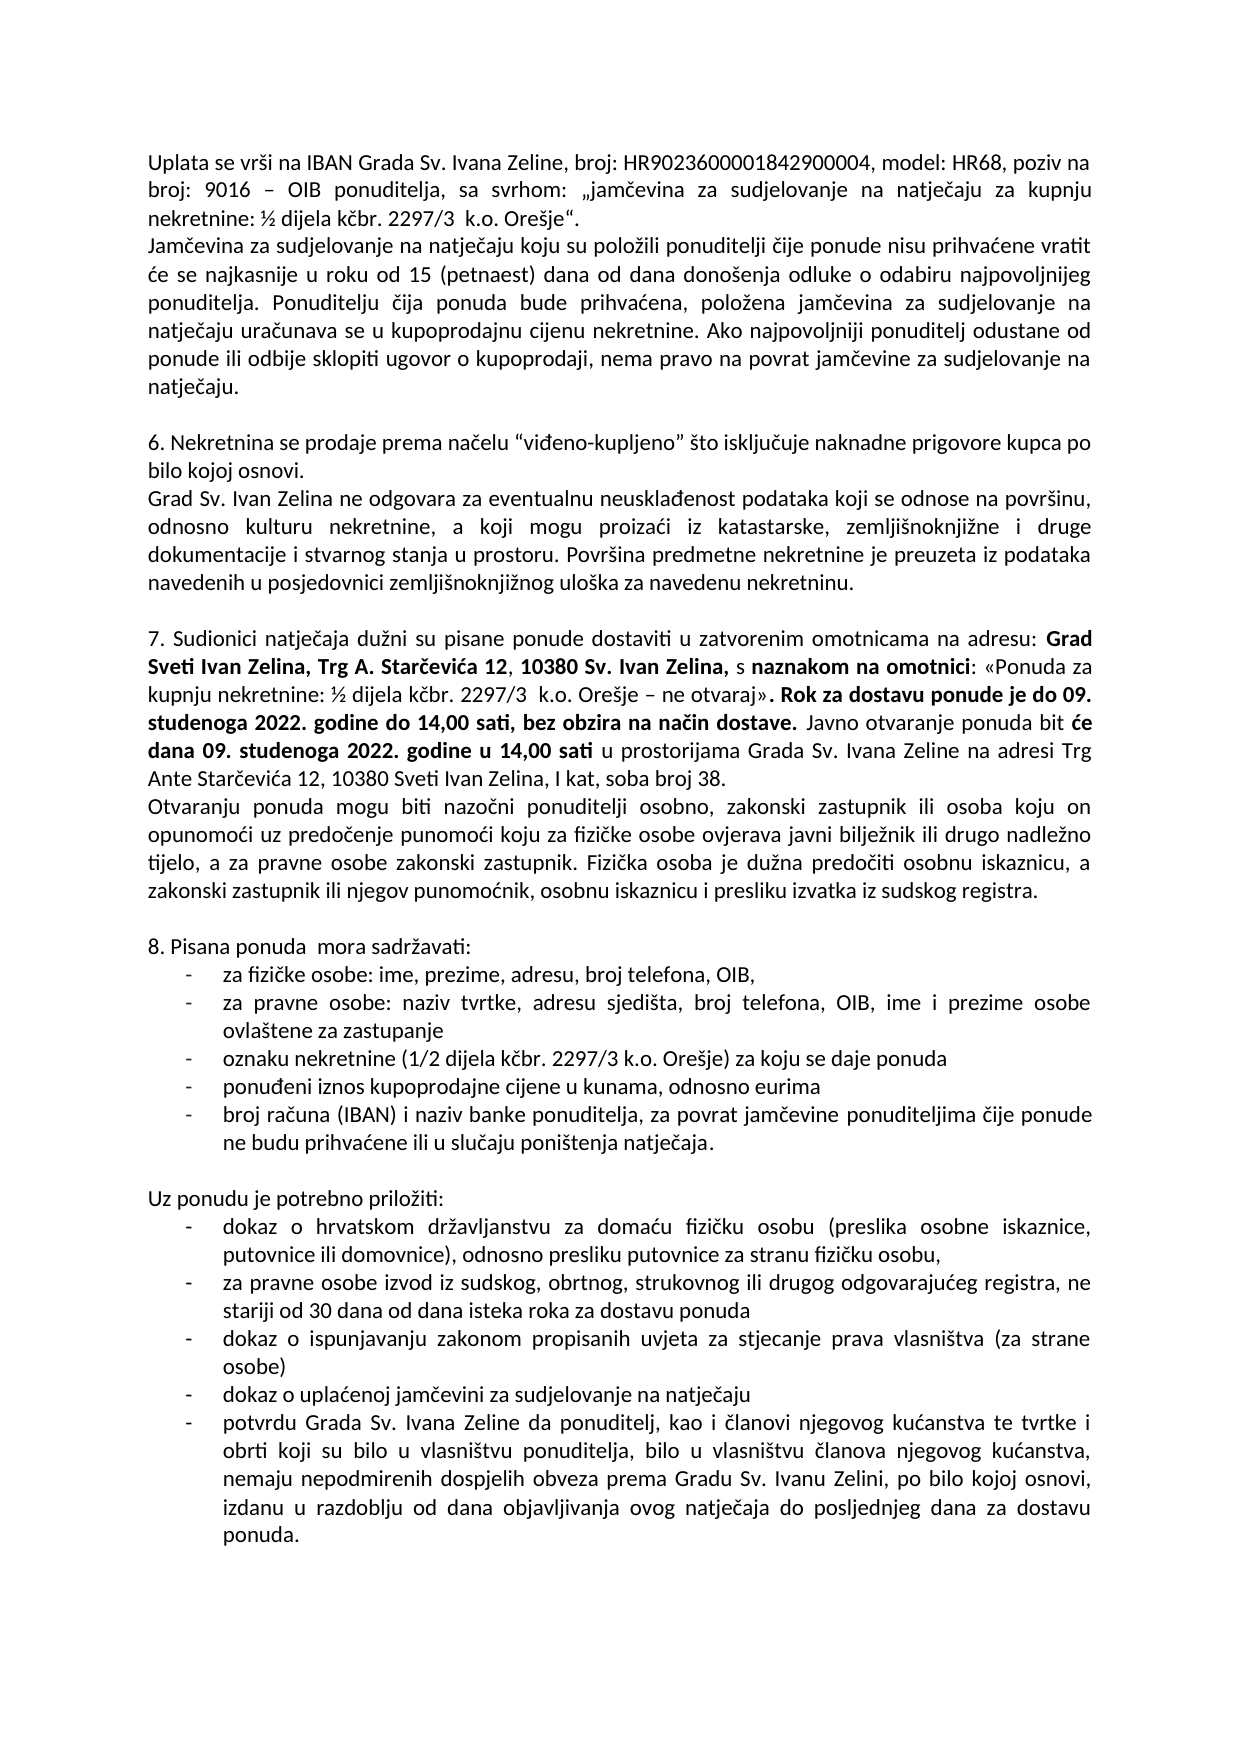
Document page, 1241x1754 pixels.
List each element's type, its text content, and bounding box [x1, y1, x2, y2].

text Otvaranju ponuda mogu biti nazočni ponuditelji osobno, zakonski zastupnik ili osoba koju on opunomoći uz predočenje punomoći koju za fizičke osobe ovjerava javni bilježnik ili drugo nadležno tijelo, a za pravne osobe zakonski zastupnik. Fizička osoba je dužna predočiti osobnu iskaznicu, a zakonski zastupnik ili njegov punomoćnik, osobnu iskaznicu i presliku izvatka iz sudskog registra. [148, 792, 1093, 904]
list dokaz o ispunjavanju zakonom propisanih uvjeta za stjecanje prava vlasništva (za strane osobe) [185, 1324, 1093, 1381]
text 8. Pisana ponuda mora sadržavati: [148, 932, 1093, 960]
list za pravne osobe izvod iz sudskog, obrtnog, strukovnog ili drugog odgovarajućeg registra, ne stariji od 30 dana od dana isteka roka za dostavu ponuda [185, 1268, 1093, 1324]
text Uplata se vrši na IBAN Grada Sv. Ivana Zeline, broj: HR9023600001842900004, model: HR68, poziv na broj: 9016 – OIB ponuditelja, sa svrhom: „jamčevina za sudjelovanje na natječaju za kupnju nekretnine: ½ dijela kčbr. 2297/3 k.o. Orešje“. [148, 148, 1093, 232]
text Jamčevina za sudjelovanje na natječaju koju su položili ponuditelji čije ponude nisu prihvaćene vratit će se najkasnije u roku od 15 (petnaest) dana od dana donošenja odluke o odabiru najpovoljnijeg ponuditelja. Ponuditelju čija ponuda bude prihvaćena, položena jamčevina za sudjelovanje na natječaju uračunava se u kupoprodajnu cijenu nekretnine. Ako najpovoljniji ponuditelj odustane od ponude ili odbije sklopiti ugovor o kupoprodaji, nema pravo na povrat jamčevine za sudjelovanje na natječaju. [148, 232, 1093, 400]
list dokaz o uplaćenoj jamčevini za sudjelovanje na natječaju [185, 1381, 1093, 1408]
text Uz ponudu je potrebno priložiti: [148, 1184, 1093, 1212]
text 7. Sudionici natječaja dužni su pisane ponude dostaviti u zatvorenim omotnicama na adresu: Grad Sveti Ivan Zelina, Trg A. Starčevića 12, 10380 Sv. Ivan Zelina, s naznakom na omotnici: «Ponuda za kupnju nekretnine: ½ dijela kčbr. 2297/3 k.o. Orešje – ne otvaraj». Rok za dostavu ponude je do 09. studenoga 2022. godine do 14,00 sati, bez obzira na način dostave. Javno otvaranje ponuda bit će dana 09. studenoga 2022. godine u 14,00 sati u prostorijama Grada Sv. Ivana Zeline na adresi Trg Ante Starčevića 12, 10380 Sveti Ivan Zelina, I kat, soba broj 38. [148, 624, 1093, 792]
list za fizičke osobe: ime, prezime, adresu, broj telefona, OIB, [185, 960, 1093, 988]
list za pravne osobe: naziv tvrtke, adresu sjedišta, broj telefona, OIB, ime i prezime osobe ovlaštene za zastupanje [185, 988, 1093, 1044]
list dokaz o hrvatskom državljanstvu za domaću fizičku osobu (preslika osobne iskaznice, putovnice ili domovnice), odnosno presliku putovnice za stranu fizičku osobu, [185, 1212, 1093, 1268]
list ponuđeni iznos kupoprodajne cijene u kunama, odnosno eurima [185, 1072, 1093, 1100]
text 6. Nekretnina se prodaje prema načelu “viđeno-kupljeno” što isključuje naknadne prigovore kupca po bilo kojoj osnovi. [148, 428, 1093, 484]
text Grad Sv. Ivan Zelina ne odgovara za eventualnu neusklađenost podataka koji se odnose na površinu, odnosno kulturu nekretnine, a koji mogu proizaći iz katastarske, zemljišnoknjižne i druge dokumentacije i stvarnog stanja u prostoru. Površina predmetne nekretnine je preuzeta iz podataka navedenih u posjedovnici zemljišnoknjižnog uloška za navedenu nekretninu. [148, 484, 1093, 596]
list oznaku nekretnine (1/2 dijela kčbr. 2297/3 k.o. Orešje) za koju se daje ponuda [185, 1044, 1093, 1072]
list broj računa (IBAN) i naziv banke ponuditelja, za povrat jamčevine ponuditeljima čije ponude ne budu prihvaćene ili u slučaju poništenja natječaja. [185, 1100, 1093, 1156]
list potvrdu Grada Sv. Ivana Zeline da ponuditelj, kao i članovi njegovog kućanstva te tvrtke i obrti koji su bilo u vlasništvu ponuditelja, bilo u vlasništvu članova njegovog kućanstva, nemaju nepodmirenih dospjelih obveza prema Gradu Sv. Ivanu Zelini, po bilo kojoj osnovi, izdanu u razdoblju od dana objavljivanja ovog natječaja do posljednjeg dana za dostavu ponuda. [185, 1408, 1093, 1549]
